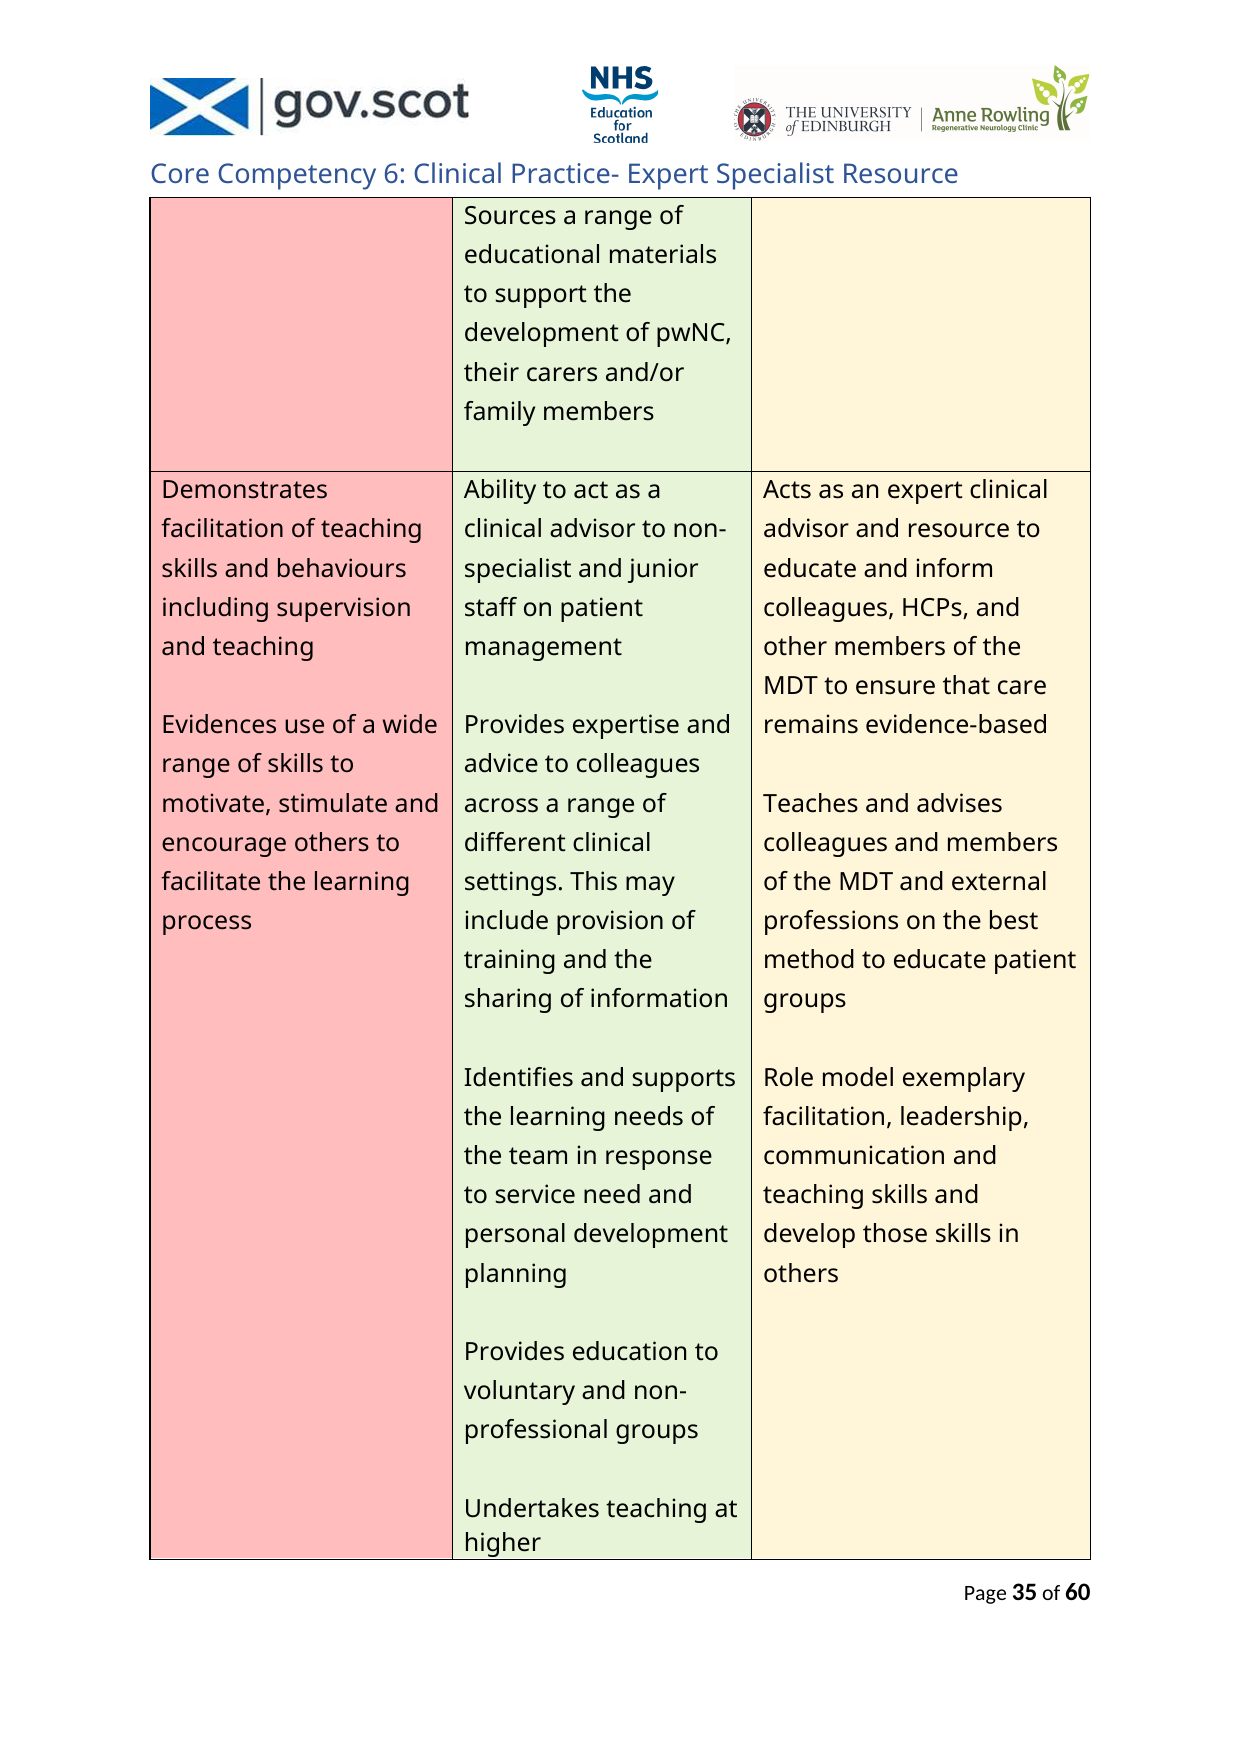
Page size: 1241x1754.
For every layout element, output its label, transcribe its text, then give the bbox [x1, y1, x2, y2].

table_header [151, 198, 452, 471]
subtitle Core Competency 6: Clinical Practice- Expert Specialist Resource [150, 154, 1090, 191]
table_header Sources a range of educational materials to support the development of pwNC, their carers and/or family members [453, 198, 751, 471]
picture [150, 78, 469, 136]
picture [581, 92, 659, 143]
picture [581, 66, 659, 102]
picture [733, 65, 1090, 141]
table_header [752, 198, 1090, 471]
